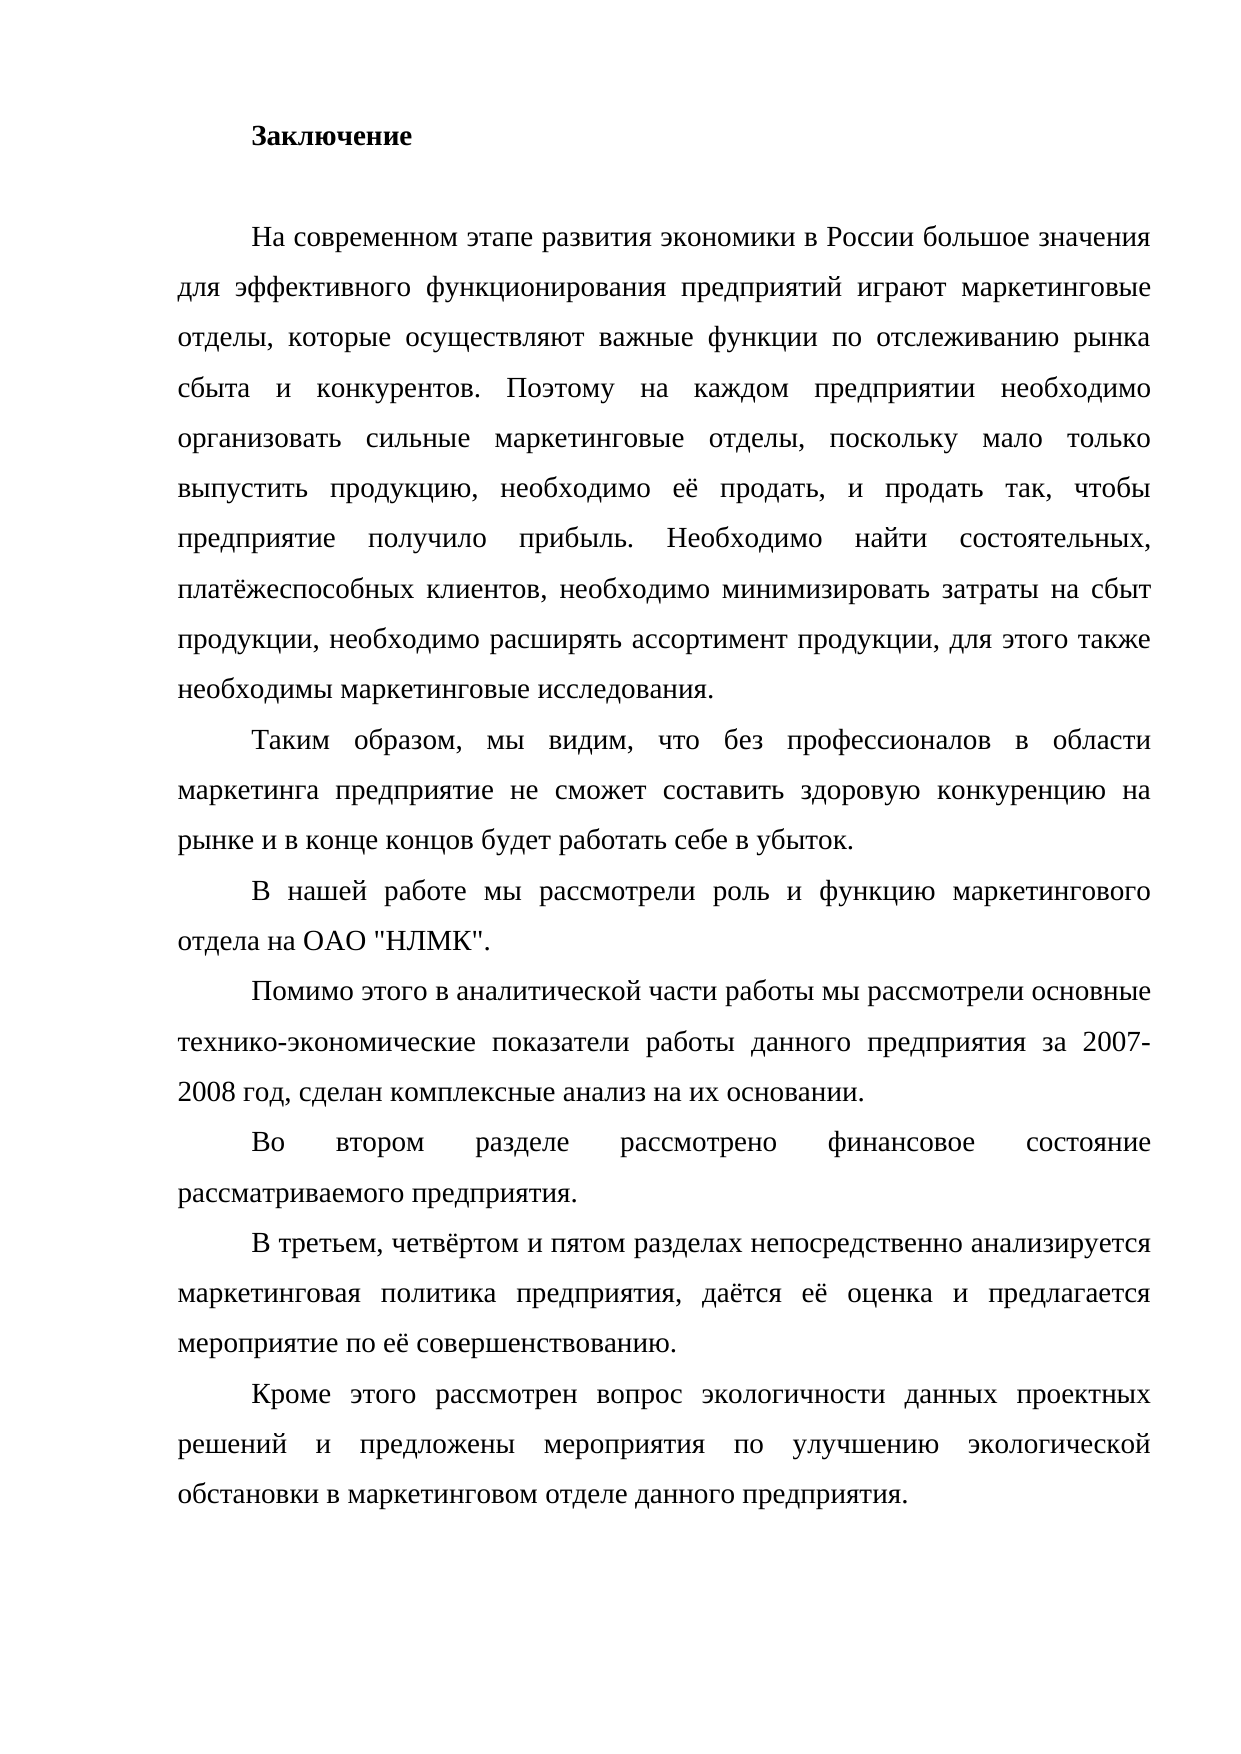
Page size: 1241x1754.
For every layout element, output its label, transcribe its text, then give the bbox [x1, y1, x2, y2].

text В нашей работе мы рассмотрели роль и функцию маркетингового отдела на ОАО "НЛМК". [177, 873, 1152, 957]
text Заключение [177, 118, 1152, 152]
text В третьем, четвёртом и пятом разделах непосредственно анализируется маркетинговая политика предприятия, даётся её оценка и предлагается мероприятие по её совершенствованию. [177, 1225, 1152, 1359]
text Кроме этого рассмотрен вопрос экологичности данных проектных решений и предложены мероприятия по улучшению экологической обстановки в маркетинговом отделе данного предприятия. [177, 1376, 1152, 1510]
text Во втором разделе рассмотрено финансовое состояние рассматриваемого предприятия. [177, 1124, 1152, 1208]
text Таким образом, мы видим, что без профессионалов в области маркетинга предприятие не сможет составить здоровую конкуренцию на рынке и в конце концов будет работать себе в убыток. [177, 722, 1152, 856]
text На современном этапе развития экономики в России большое значения для эффективного функционирования предприятий играют маркетинговые отделы, которые осуществляют важные функции по отслеживанию рынка сбыта и конкурентов. Поэтому на каждом предприятии необходимо организовать сильные маркетинговые отделы, поскольку мало только выпустить продукцию, необходимо её продать, и продать так, чтобы предприятие получило прибыль. Необходимо найти состоятельных, платёжеспособных клиентов, необходимо минимизировать затраты на сбыт продукции, необходимо расширять ассортимент продукции, для этого также необходимы маркетинговые исследования. [177, 219, 1152, 705]
text Помимо этого в аналитической части работы мы рассмотрели основные технико-экономические показатели работы данного предприятия за 2007-2008 год, сделан комплексные анализ на их основании. [177, 973, 1152, 1108]
